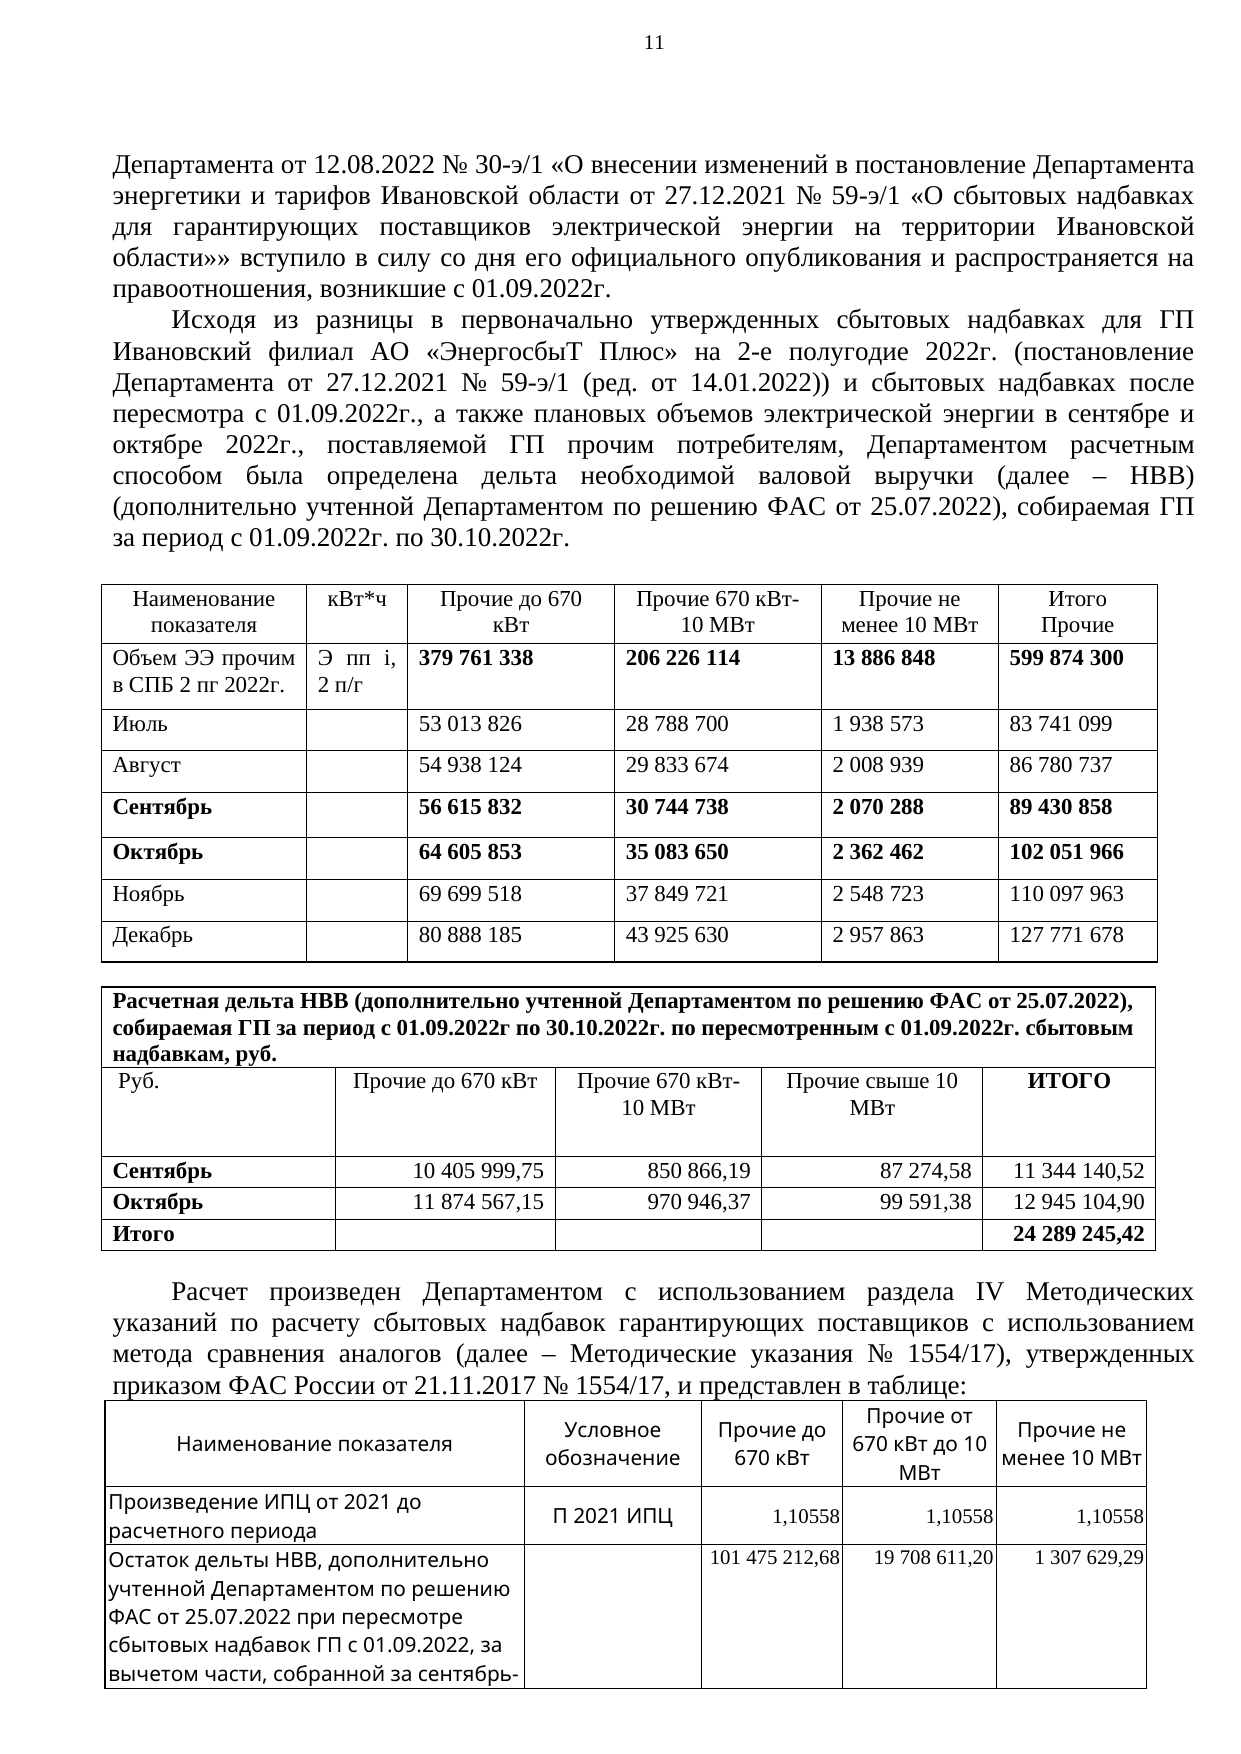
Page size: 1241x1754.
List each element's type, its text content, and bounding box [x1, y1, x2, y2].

table_header Условное обозначение [525, 1401, 701, 1486]
table_cell [556, 1220, 761, 1250]
table_cell [525, 1545, 701, 1687]
table_cell 1,10558 [997, 1487, 1146, 1544]
table_cell 11 874 567,15 [336, 1188, 555, 1219]
table_cell 1 307 629,29 [997, 1545, 1146, 1687]
table_cell 10 405 999,75 [336, 1157, 555, 1187]
table_header Прочие не менее 10 МВт [822, 585, 998, 643]
table_cell 37 849 721 [615, 880, 821, 921]
table_cell 69 699 518 [408, 880, 614, 921]
table_cell 13 886 848 [822, 644, 998, 709]
table_cell Ноябрь [102, 880, 306, 921]
table_header Прочие не менее 10 МВт [997, 1401, 1146, 1486]
table_cell 83 741 099 [999, 710, 1157, 750]
table_cell 2 008 939 [822, 751, 998, 792]
table_cell 599 874 300 [999, 644, 1157, 709]
table_cell 102 051 966 [999, 838, 1157, 879]
table_cell Объем ЭЭ прочим в СПБ 2 пг 2022г. [102, 644, 306, 709]
table_cell 89 430 858 [999, 793, 1157, 837]
table_cell [307, 751, 407, 792]
table_cell [307, 838, 407, 879]
text Расчет произведен Департаментом с использованием раздела IV Методических указаний по расчету сбытовых надбавок гарантирующих поставщиков с использованием метода сравнения аналогов (далее – Методические указания № 1554/17), утвержденных приказом ФАС России от 21.11.2017 № 1554/17, и представлен в таблице: [112, 1275, 1196, 1400]
table_cell Сентябрь [102, 793, 306, 837]
table_cell 970 946,37 [556, 1188, 761, 1219]
table_cell 1 938 573 [822, 710, 998, 750]
table_cell [307, 880, 407, 921]
table_cell 12 945 104,90 [983, 1188, 1155, 1219]
table_header Прочие 670 кВт-10 МВт [615, 585, 821, 643]
table_cell 850 866,19 [556, 1157, 761, 1187]
table_cell П 2021 ИПЦ [525, 1487, 701, 1544]
table_cell Декабрь [102, 922, 306, 961]
table_cell Прочие свыше 10 МВт [762, 1068, 982, 1156]
table_header Наименование показателя [106, 1401, 524, 1486]
table_cell 43 925 630 [615, 922, 821, 961]
table_cell Октябрь [102, 1188, 335, 1219]
table_cell 206 226 114 [615, 644, 821, 709]
table_cell Э пп i, 2 п/г [307, 644, 407, 709]
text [112, 148, 1196, 303]
table_cell [307, 710, 407, 750]
table_cell 86 780 737 [999, 751, 1157, 792]
table_cell 54 938 124 [408, 751, 614, 792]
table_cell [307, 793, 407, 837]
table_header Итого Прочие [999, 585, 1157, 643]
table_header кВт*ч [307, 585, 407, 643]
table_cell 2 548 723 [822, 880, 998, 921]
table_cell 99 591,38 [762, 1188, 982, 1219]
table_header Прочие до 670 кВт [702, 1401, 842, 1486]
table_cell 56 615 832 [408, 793, 614, 837]
table_cell Произведение ИПЦ от 2021 до расчетного периода [106, 1487, 524, 1544]
table_cell 110 097 963 [999, 880, 1157, 921]
table_cell 11 344 140,52 [983, 1157, 1155, 1187]
table_header Прочие от 670 кВт до 10 МВт [843, 1401, 996, 1486]
table_cell ИТОГО [983, 1068, 1155, 1156]
table_cell 53 013 826 [408, 710, 614, 750]
table_cell Руб. [102, 1068, 335, 1156]
table_cell Прочие 670 кВт-10 МВт [556, 1068, 761, 1156]
table_cell Итого [102, 1220, 335, 1250]
table_cell 1,10558 [843, 1487, 996, 1544]
table_cell 379 761 338 [408, 644, 614, 709]
table_cell 2 362 462 [822, 838, 998, 879]
table_cell 127 771 678 [999, 922, 1157, 961]
table_header Расчетная дельта НВВ (дополнительно учтенной Департаментом по решению ФАС от 25.07.2022), собираемая ГП за период с 01.09.2022г по 30.10.2022г. по пересмотренным с 01.09.2022г. сбытовым надбавкам, руб. [102, 988, 1155, 1067]
table_header Прочие до 670 кВт [408, 585, 614, 643]
table_cell Октябрь [102, 838, 306, 879]
table_cell 29 833 674 [615, 751, 821, 792]
table_cell [336, 1220, 555, 1250]
table_cell 24 289 245,42 [983, 1220, 1155, 1250]
table_cell [762, 1220, 982, 1250]
table_cell [307, 922, 407, 961]
table_cell 35 083 650 [615, 838, 821, 879]
table_cell 2 957 863 [822, 922, 998, 961]
table_cell 28 788 700 [615, 710, 821, 750]
table_cell 80 888 185 [408, 922, 614, 961]
table_cell 19 708 611,20 [843, 1545, 996, 1687]
table_header Наименование показателя [102, 585, 306, 643]
text Исходя из разницы в первоначально утвержденных сбытовых надбавках для ГП Ивановский филиал АО «ЭнергосбыТ Плюс» на 2-е полугодие 2022г. (постановление Департамента от 27.12.2021 № 59-э/1 (ред. от 14.01.2022)) и сбытовых надбавках после пересмотра с 01.09.2022г., а также плановых объемов электрической энергии в сентябре и октябре 2022г., поставляемой ГП прочим потребителям, Департаментом расчетным способом была определена дельта необходимой валовой выручки (далее – НВВ) (дополнительно учтенной Департаментом по решению ФАС от 25.07.2022), собираемая ГП за период с 01.09.2022г. по 30.10.2022г. [112, 303, 1196, 553]
table_cell Сентябрь [102, 1157, 335, 1187]
table_cell 1,10558 [702, 1487, 842, 1544]
table_cell 87 274,58 [762, 1157, 982, 1187]
table_cell 30 744 738 [615, 793, 821, 837]
table_cell Август [102, 751, 306, 792]
table_cell Прочие до 670 кВт [336, 1068, 555, 1156]
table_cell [106, 1545, 524, 1687]
table_cell 101 475 212,68 [702, 1545, 842, 1687]
table_cell 2 070 288 [822, 793, 998, 837]
table_cell Июль [102, 710, 306, 750]
table_cell 64 605 853 [408, 838, 614, 879]
